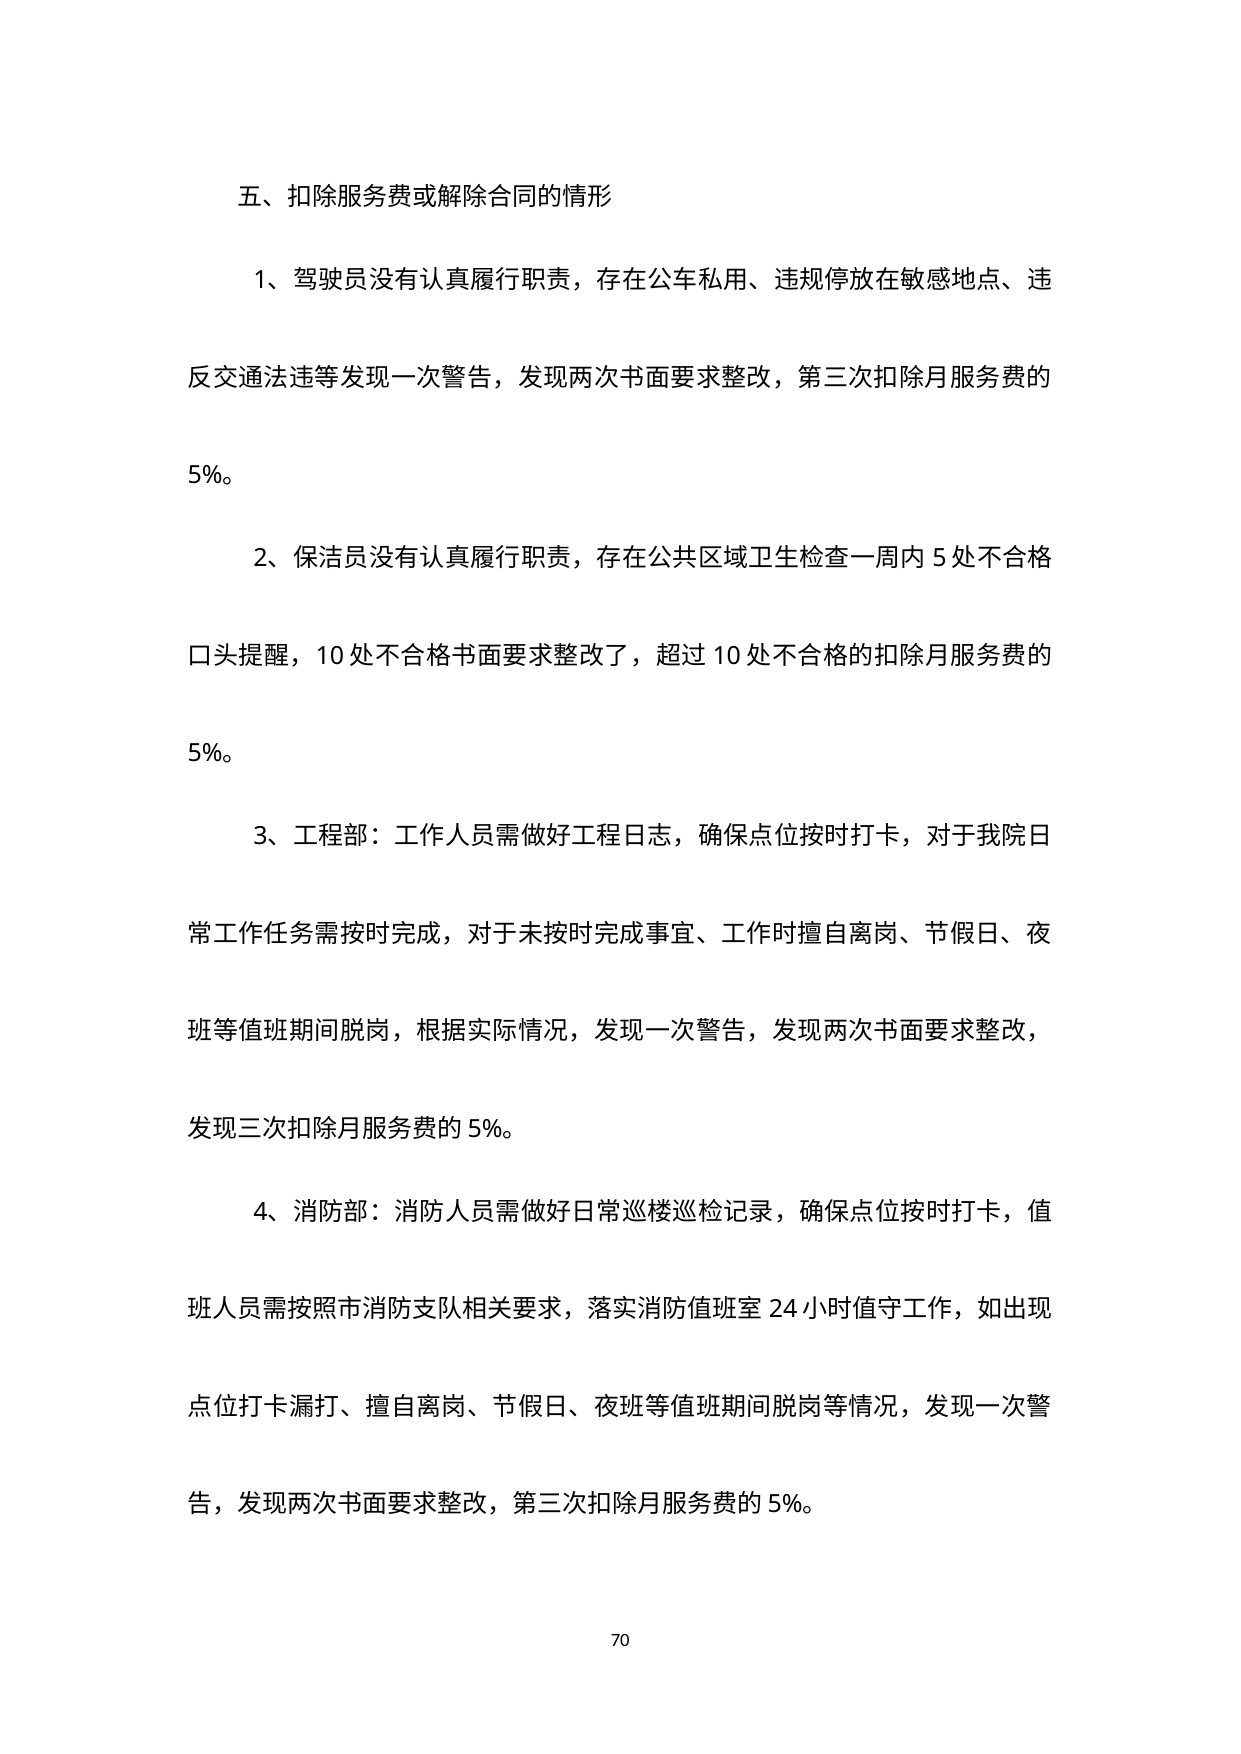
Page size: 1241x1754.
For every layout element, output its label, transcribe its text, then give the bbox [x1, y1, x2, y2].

text 2、保洁员没有认真履行职责，存在公共区域卫生检查一周内5处不合格口头提醒，10处不合格书面要求整改了，超过10处不合格的扣除月服务费的5%。 [187, 523, 1053, 783]
text 1、驾驶员没有认真履行职责，存在公车私用、违规停放在敏感地点、违反交通法违等发现一次警告，发现两次书面要求整改，第三次扣除月服务费的5%。 [187, 245, 1053, 505]
text 3、工程部：工作人员需做好工程日志，确保点位按时打卡，对于我院日常工作任务需按时完成，对于未按时完成事宜、工作时擅自离岗、节假日、夜班等值班期间脱岗，根据实际情况，发现一次警告，发现两次书面要求整改，发现三次扣除月服务费的5%。 [187, 801, 1053, 1159]
text 五、扣除服务费或解除合同的情形 [187, 162, 1053, 227]
text 4、消防部：消防人员需做好日常巡楼巡检记录，确保点位按时打卡，值班人员需按照市消防支队相关要求，落实消防值班室24小时值守工作，如出现点位打卡漏打、擅自离岗、节假日、夜班等值班期间脱岗等情况，发现一次警告，发现两次书面要求整改，第三次扣除月服务费的5%。 [187, 1177, 1053, 1534]
